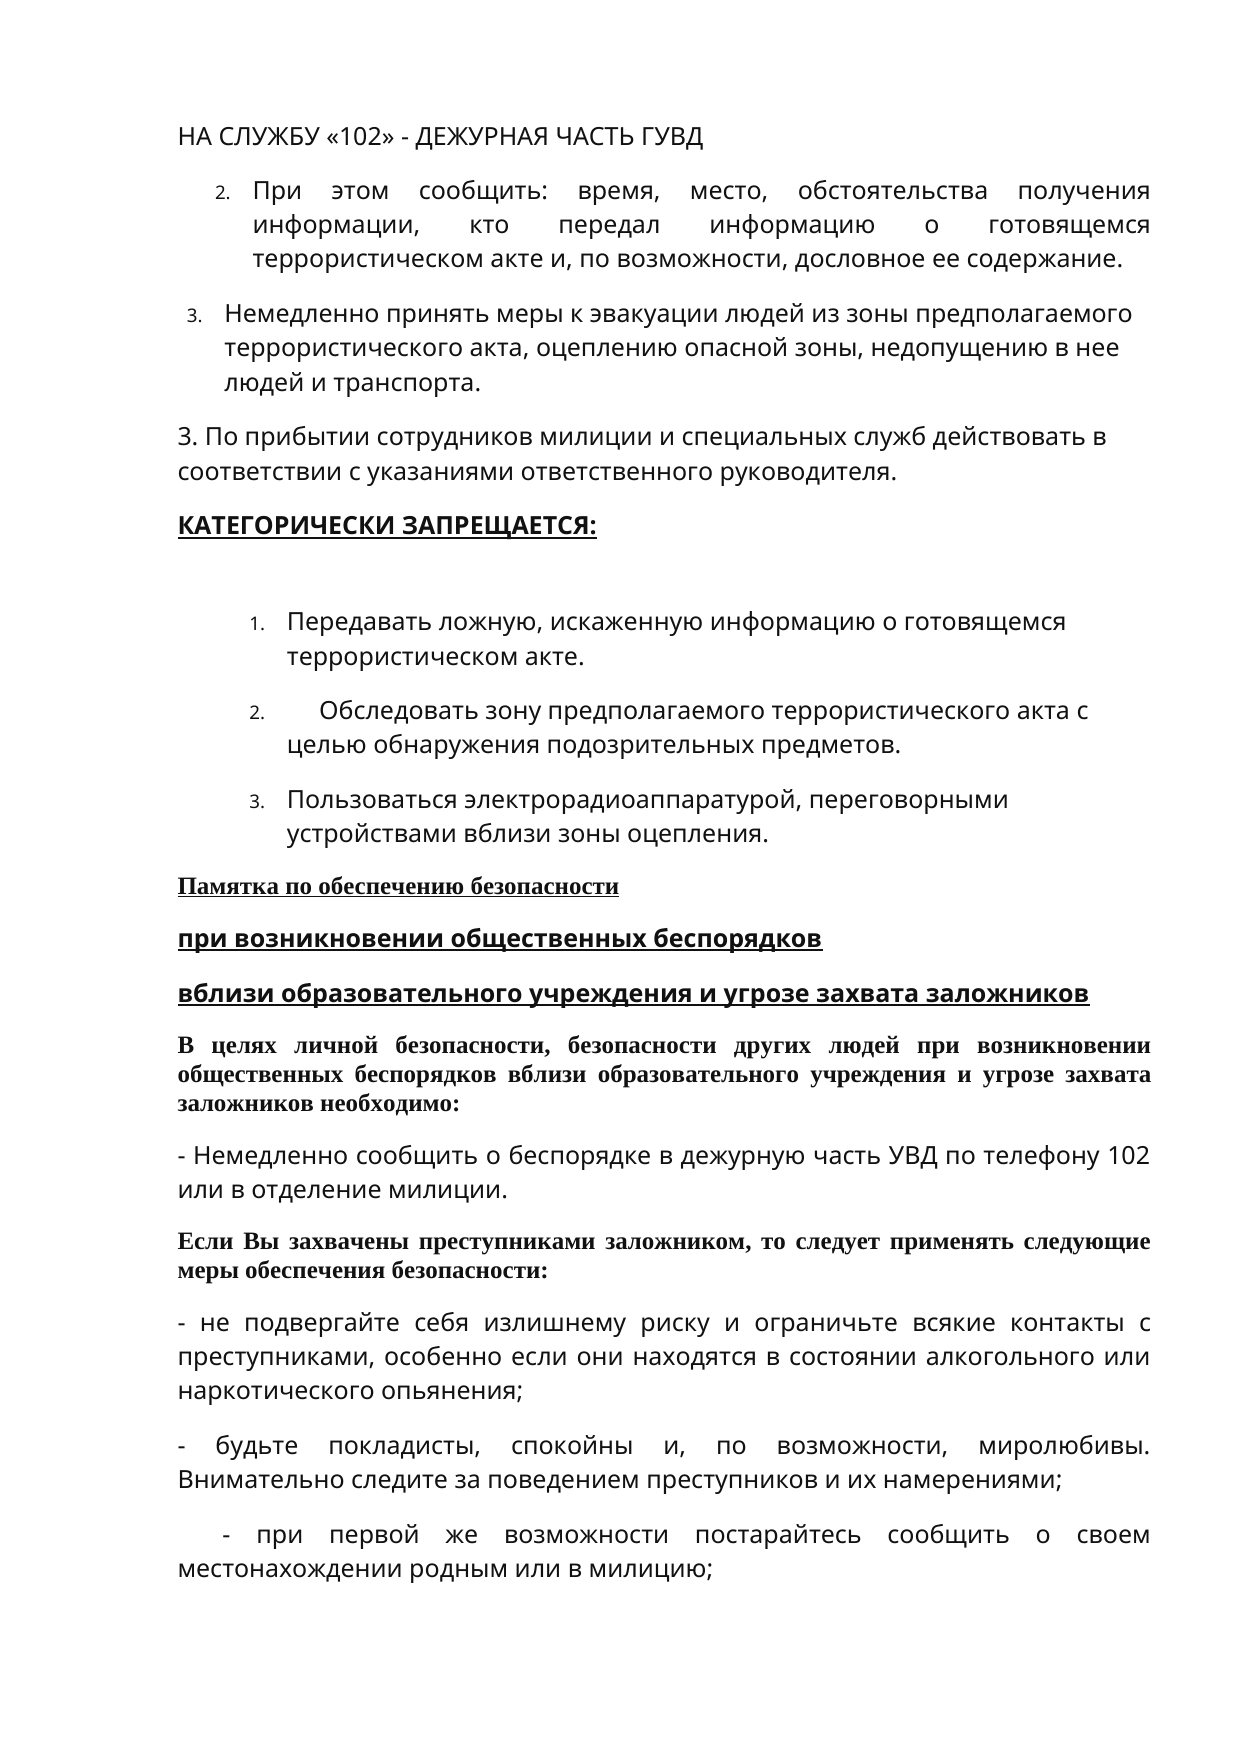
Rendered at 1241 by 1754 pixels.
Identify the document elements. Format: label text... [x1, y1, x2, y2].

list Пользоваться электрорадиоаппаратурой, переговорными устройствами вблизи зоны оцепления. [249, 782, 1152, 850]
text НА СЛУЖБУ «102» - ДЕЖУРНАЯ ЧАСТЬ ГУВД [177, 118, 1152, 152]
text В целях личной безопасности, безопасности других людей при возникновении общественных беспорядков вблизи образовательного учреждения и угрозе захвата заложников необходимо: [177, 1030, 1152, 1117]
list Передавать ложную, искаженную информацию о готовящемся террористическом акте. [249, 604, 1152, 672]
text - не подвергайте себя излишнему риску и ограничьте всякие контакты с преступниками, особенно если они находятся в состоянии алкогольного или наркотического опьянения; [177, 1305, 1152, 1407]
text Памятка по обеспечению безопасности [177, 871, 1152, 900]
text при возникновении общественных беспорядков [177, 921, 1152, 954]
list При этом сообщить: время, место, обстоятельства получения информации, кто передал информацию о готовящемся террористическом акте и, по возможности, дословное ее содержание. [215, 173, 1152, 275]
list Немедленно принять меры к эвакуации людей из зоны предполагаемого террористического акта, оцеплению опасной зоны, недопущению в нее людей и транспорта. [187, 296, 1152, 398]
text - будьте покладисты, спокойны и, по возможности, миролюбивы. Внимательно следите за поведением преступников и их намерениями; [177, 1428, 1152, 1496]
list Обследовать зону предполагаемого террористического акта с целью обнаружения подозрительных предметов. [249, 693, 1152, 761]
text вблизи образовательного учреждения и угрозе захвата заложников [177, 975, 1152, 1009]
text - Немедленно сообщить о беспорядке в дежурную часть УВД по телефону 102 или в отделение милиции. [177, 1137, 1152, 1206]
text Если Вы захвачены преступниками заложником, то следует применять следующие меры обеспечения безопасности: [177, 1226, 1152, 1284]
text - при первой же возможности постарайтесь сообщить о своем местонахождении родным или в милицию; [177, 1517, 1152, 1585]
text КАТЕГОРИЧЕСКИ ЗАПРЕЩАЕТСЯ: [177, 508, 1152, 542]
text 3. По прибытии сотрудников милиции и специальных служб действовать в соответствии с указаниями ответственного руководителя. [177, 419, 1152, 487]
